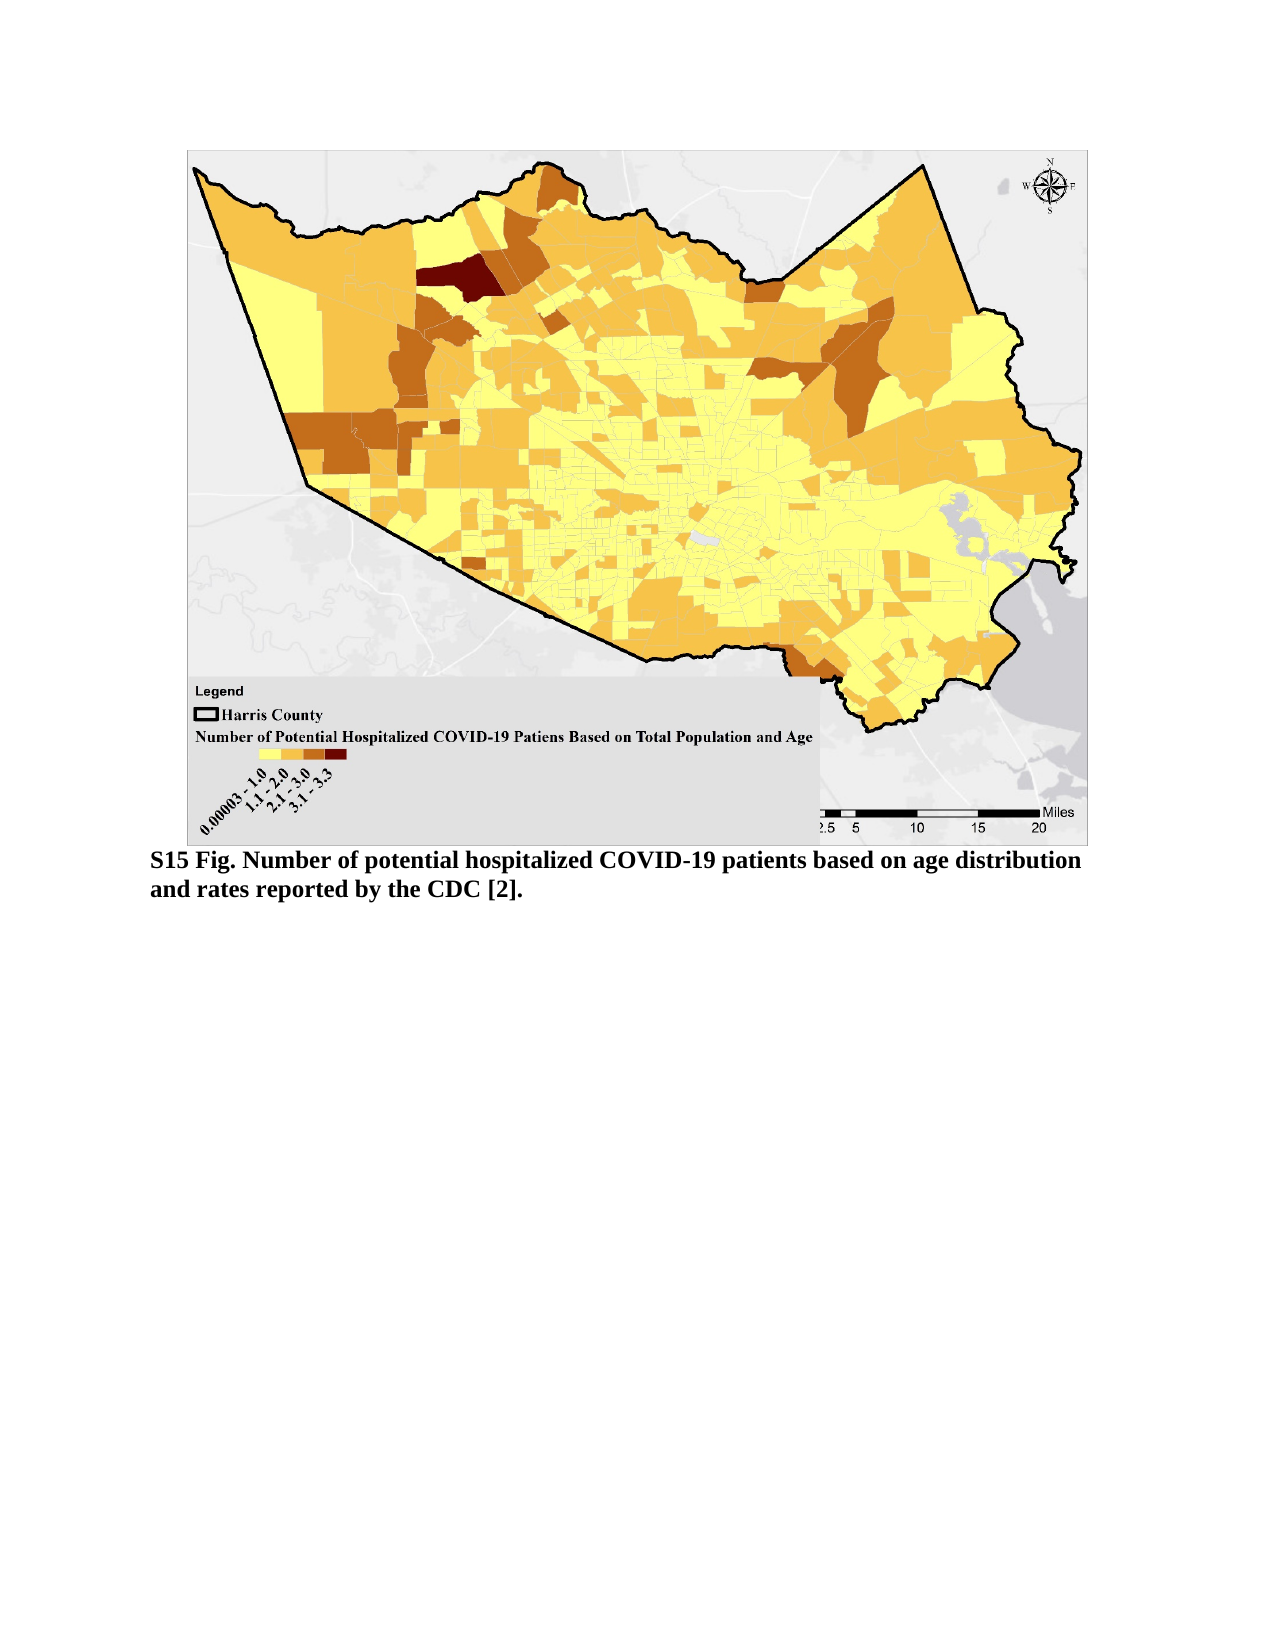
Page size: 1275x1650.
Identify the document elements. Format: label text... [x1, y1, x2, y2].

picture [187, 150, 1088, 846]
text S15 Fig. Number of potential hospitalized COVID-19 patients based on age distribution and rates reported by the CDC [2]. [150, 846, 1125, 903]
